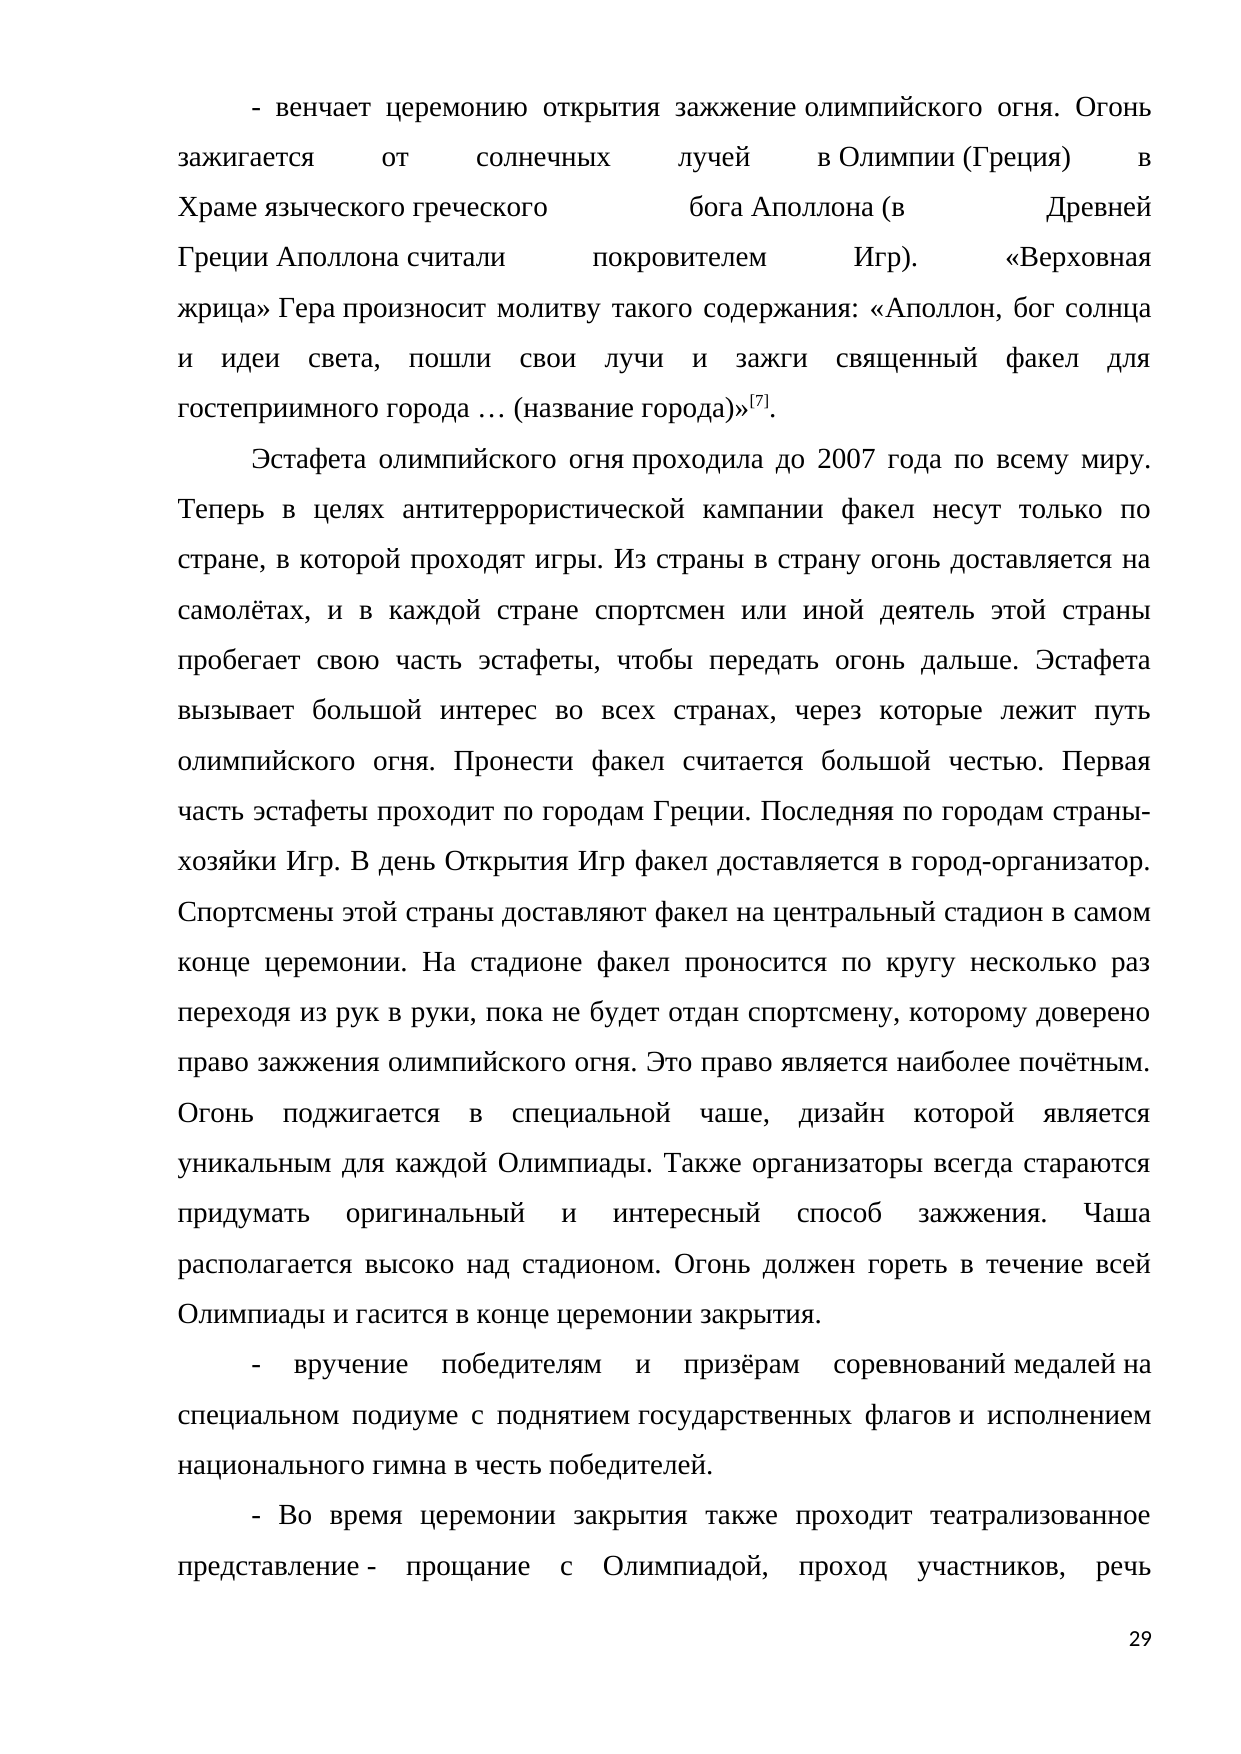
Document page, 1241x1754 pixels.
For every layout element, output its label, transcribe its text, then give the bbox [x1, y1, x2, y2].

text - вручение победителям и призёрам соревнований медалей на специальном подиуме с поднятием государственных флагов и исполнением национального гимна в честь победителей. [177, 1346, 1152, 1481]
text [177, 1497, 1152, 1581]
text Эстафета олимпийского огня проходила до 2007 года по всему миру. Теперь в целях антитеррористической кампании факел несут только по стране, в которой проходят игры. Из страны в страну огонь доставляется на самолётах, и в каждой стране спортсмен или иной деятель этой страны пробегает свою часть эстафеты, чтобы передать огонь дальше. Эстафета вызывает большой интерес во всех странах, через которые лежит путь олимпийского огня. Пронести факел считается большой честью. Первая часть эстафеты проходит по городам Греции. Последняя по городам страны-хозяйки Игр. В день Открытия Игр факел доставляется в город-организатор. Спортсмены этой страны доставляют факел на центральный стадион в самом конце церемонии. На стадионе факел проносится по кругу несколько раз переходя из рук в руки, пока не будет отдан спортсмену, которому доверено право зажжения олимпийского огня. Это право является наиболее почётным. Огонь поджигается в специальной чаше, дизайн которой является уникальным для каждой Олимпиады. Также организаторы всегда стараются придумать оригинальный и интересный способ зажжения. Чаша располагается высоко над стадионом. Огонь должен гореть в течение всей Олимпиады и гасится в конце церемонии закрытия. [177, 441, 1152, 1330]
text - венчает церемонию открытия зажжение олимпийского огня. Огонь зажигается от солнечных лучей в Олимпии (Греция) в Храме языческого греческого бога Аполлона (в Древней Греции Аполлона считали покровителем Игр). «Верховная жрица» Гера произносит молитву такого содержания: «Аполлон, бог солнца и идеи света, пошли свои лучи и зажги священный факел для гостеприимного города … (название города)»[7]. [177, 89, 1152, 424]
